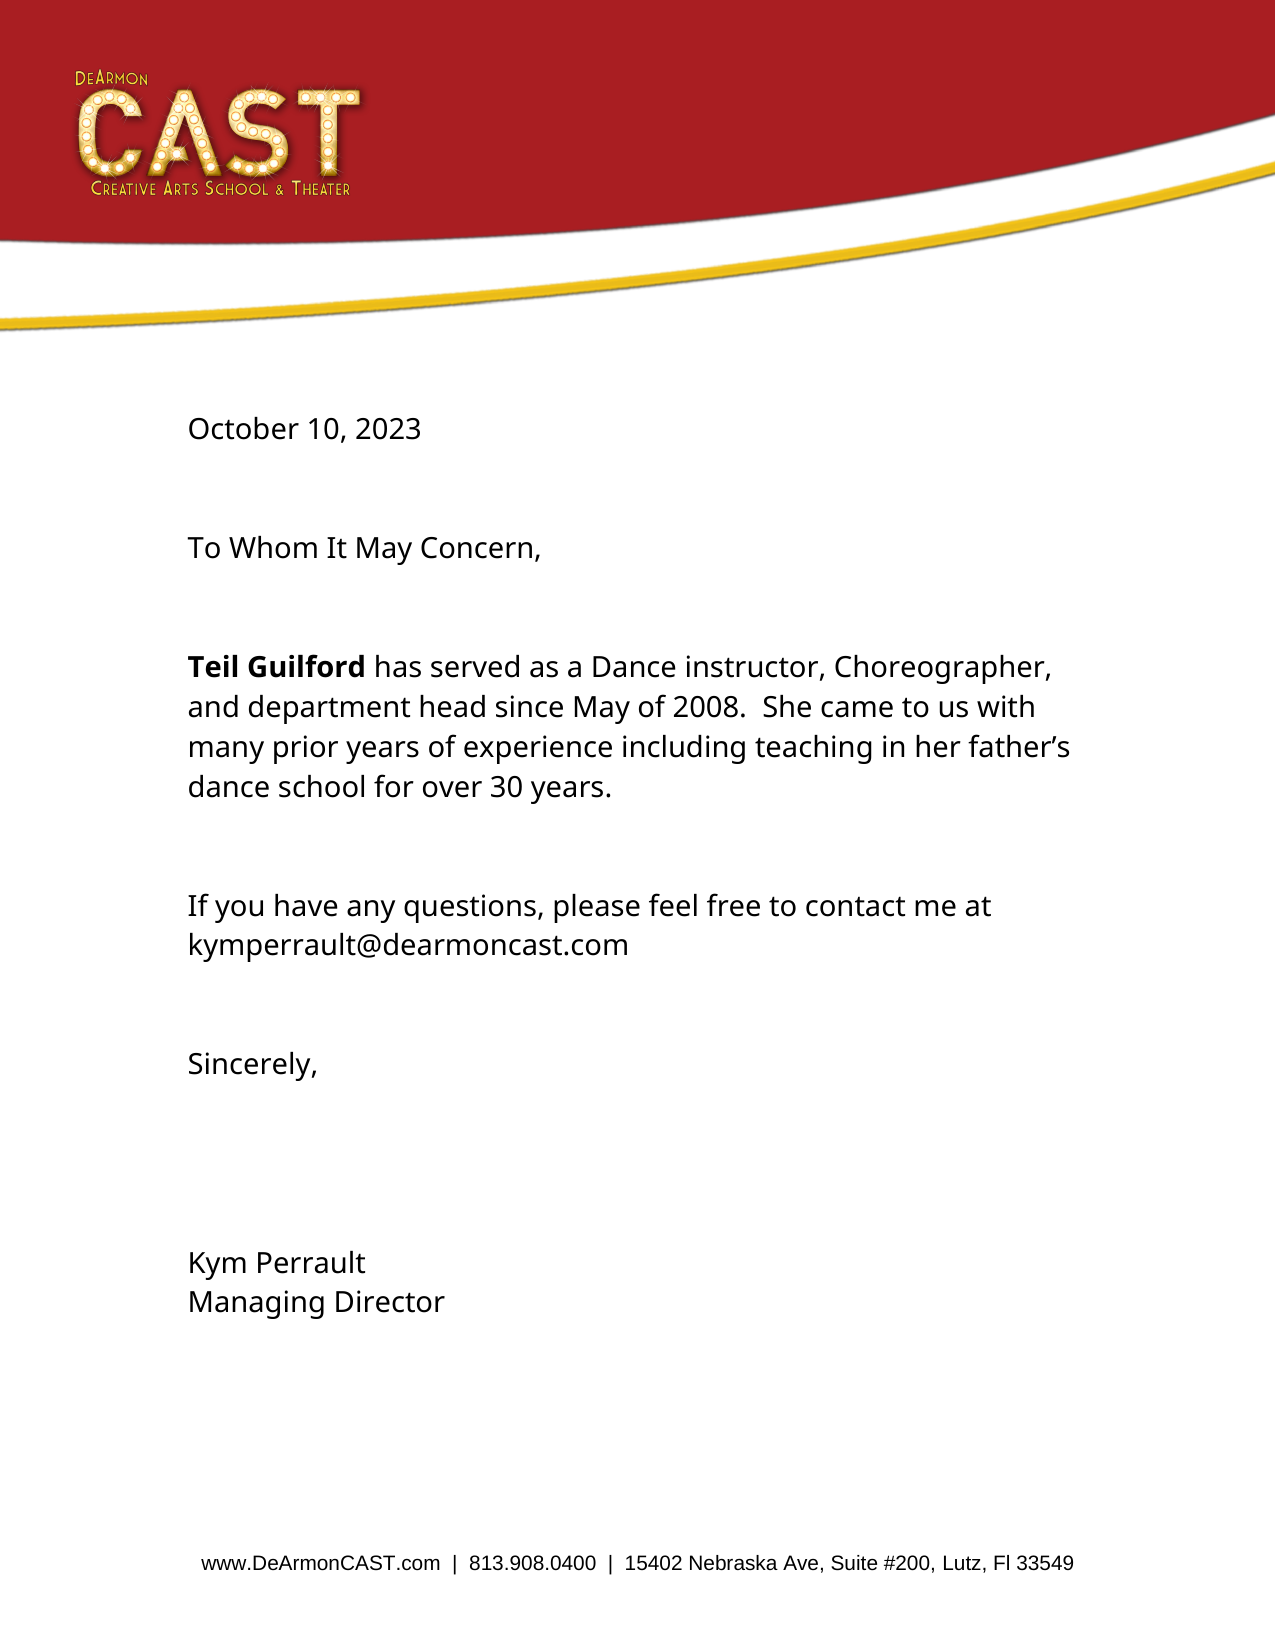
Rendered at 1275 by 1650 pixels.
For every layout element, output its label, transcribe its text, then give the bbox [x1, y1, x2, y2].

picture [0, 0, 1275, 364]
text To Whom It May Concern, [187, 528, 1087, 567]
text Teil Guilford has served as a Dance instructor, Choreographer, and department head since May of 2008. She came to us with many prior years of experience including teaching in her father’s dance school for over 30 years. [187, 647, 1087, 806]
text If you have any questions, please feel free to contact me at kymperrault@dearmoncast.com [187, 885, 1087, 964]
text October 10, 2023 [187, 409, 1087, 448]
text Sincerely, [187, 1044, 1087, 1083]
text Kym Perrault Managing Director [366, 1242, 1087, 1321]
